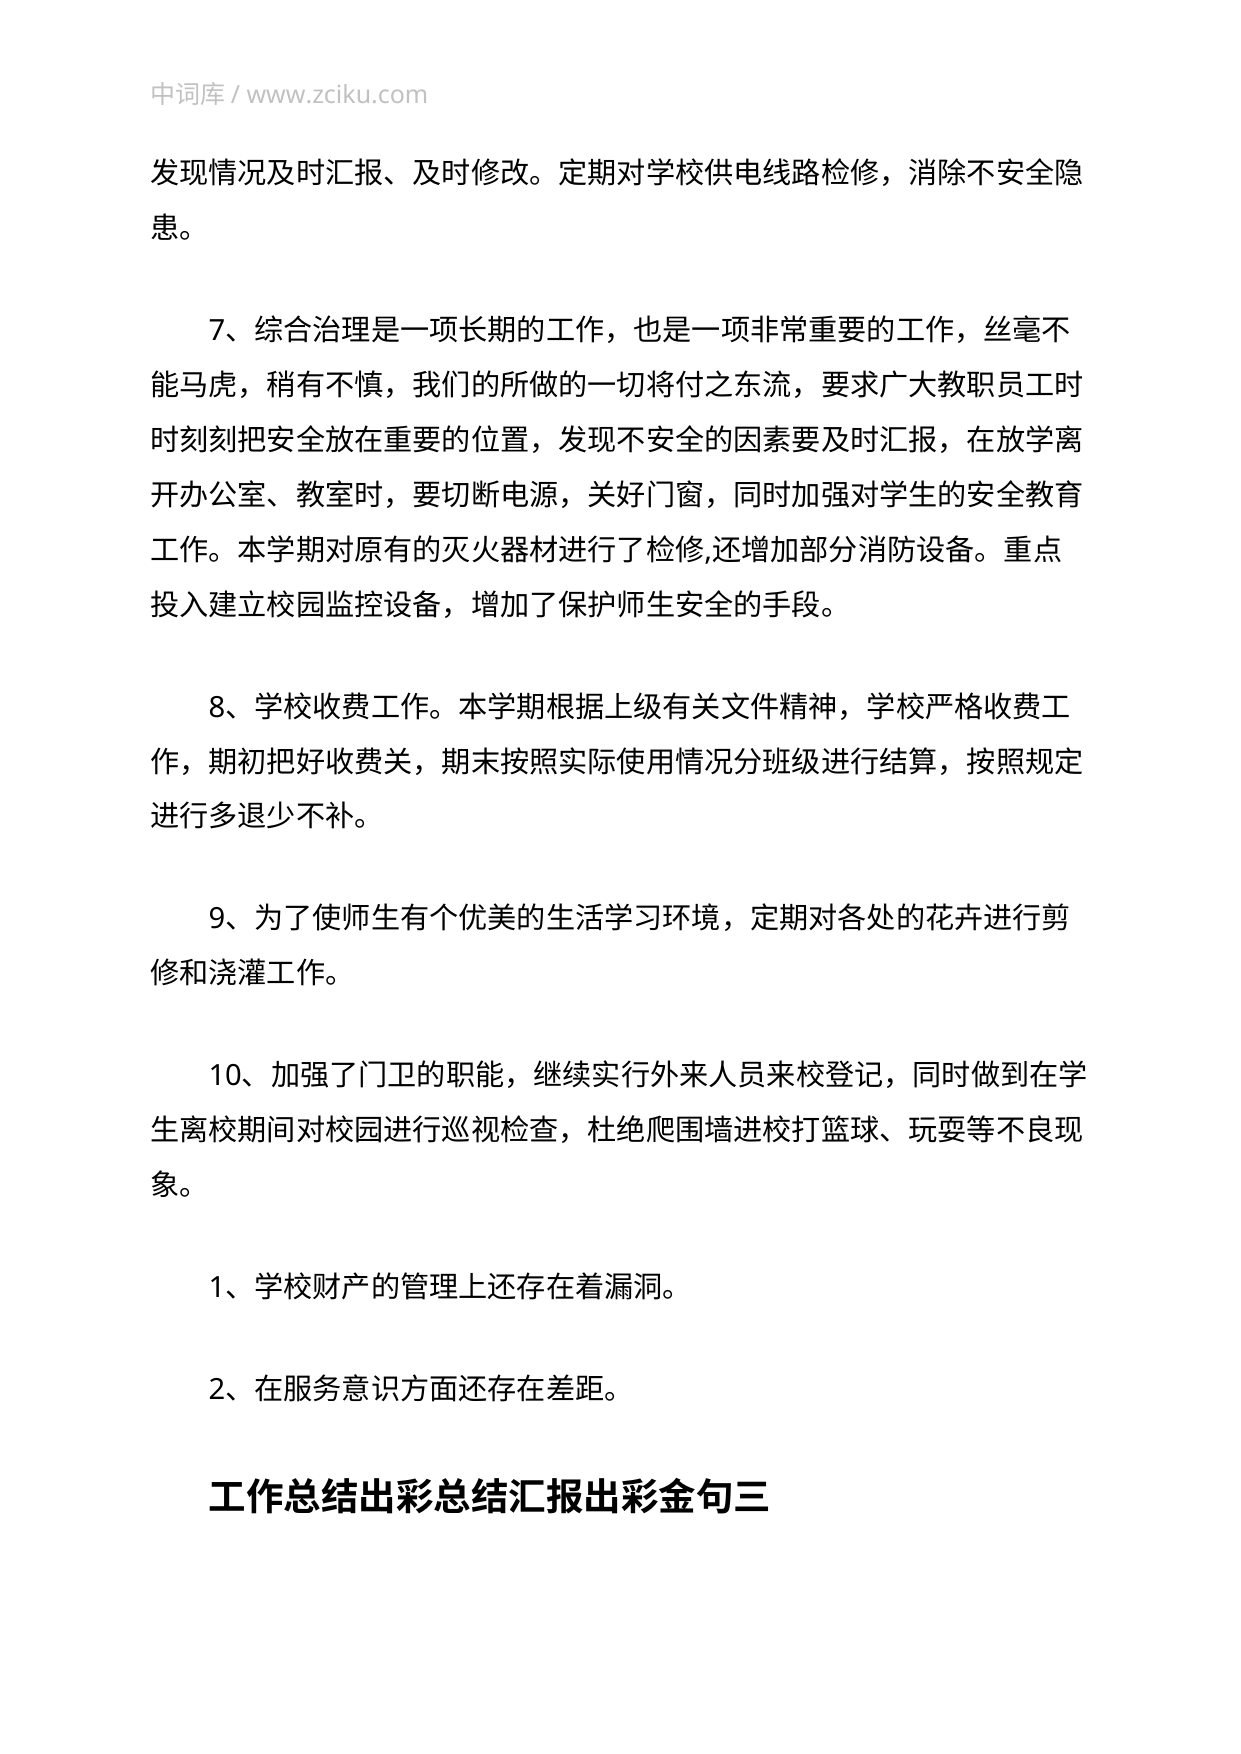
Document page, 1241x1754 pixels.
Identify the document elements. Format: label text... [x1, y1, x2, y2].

text 工作总结出彩总结汇报出彩金句三 [150, 1467, 1090, 1521]
text 1、学校财产的管理上还存在着漏洞。 [150, 1263, 1090, 1306]
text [150, 150, 1090, 247]
text 10、加强了门卫的职能，继续实行外来人员来校登记，同时做到在学生离校期间对校园进行巡视检查，杜绝爬围墙进校打篮球、玩耍等不良现象。 [150, 1052, 1090, 1204]
text 7、综合治理是一项长期的工作，也是一项非常重要的工作，丝毫不能马虎，稍有不慎，我们的所做的一切将付之东流，要求广大教职员工时时刻刻把安全放在重要的位置，发现不安全的因素要及时汇报，在放学离开办公室、教室时，要切断电源，关好门窗，同时加强对学生的安全教育工作。本学期对原有的灭火器材进行了检修,还增加部分消防设备。重点投入建立校园监控设备，增加了保护师生安全的手段。 [150, 307, 1090, 624]
text 2、在服务意识方面还存在差距。 [150, 1365, 1090, 1408]
text 8、学校收费工作。本学期根据上级有关文件精神，学校严格收费工作，期初把好收费关，期末按照实际使用情况分班级进行结算，按照规定进行多退少不补。 [150, 683, 1090, 835]
text 9、为了使师生有个优美的生活学习环境，定期对各处的花卉进行剪修和浇灌工作。 [150, 895, 1090, 992]
